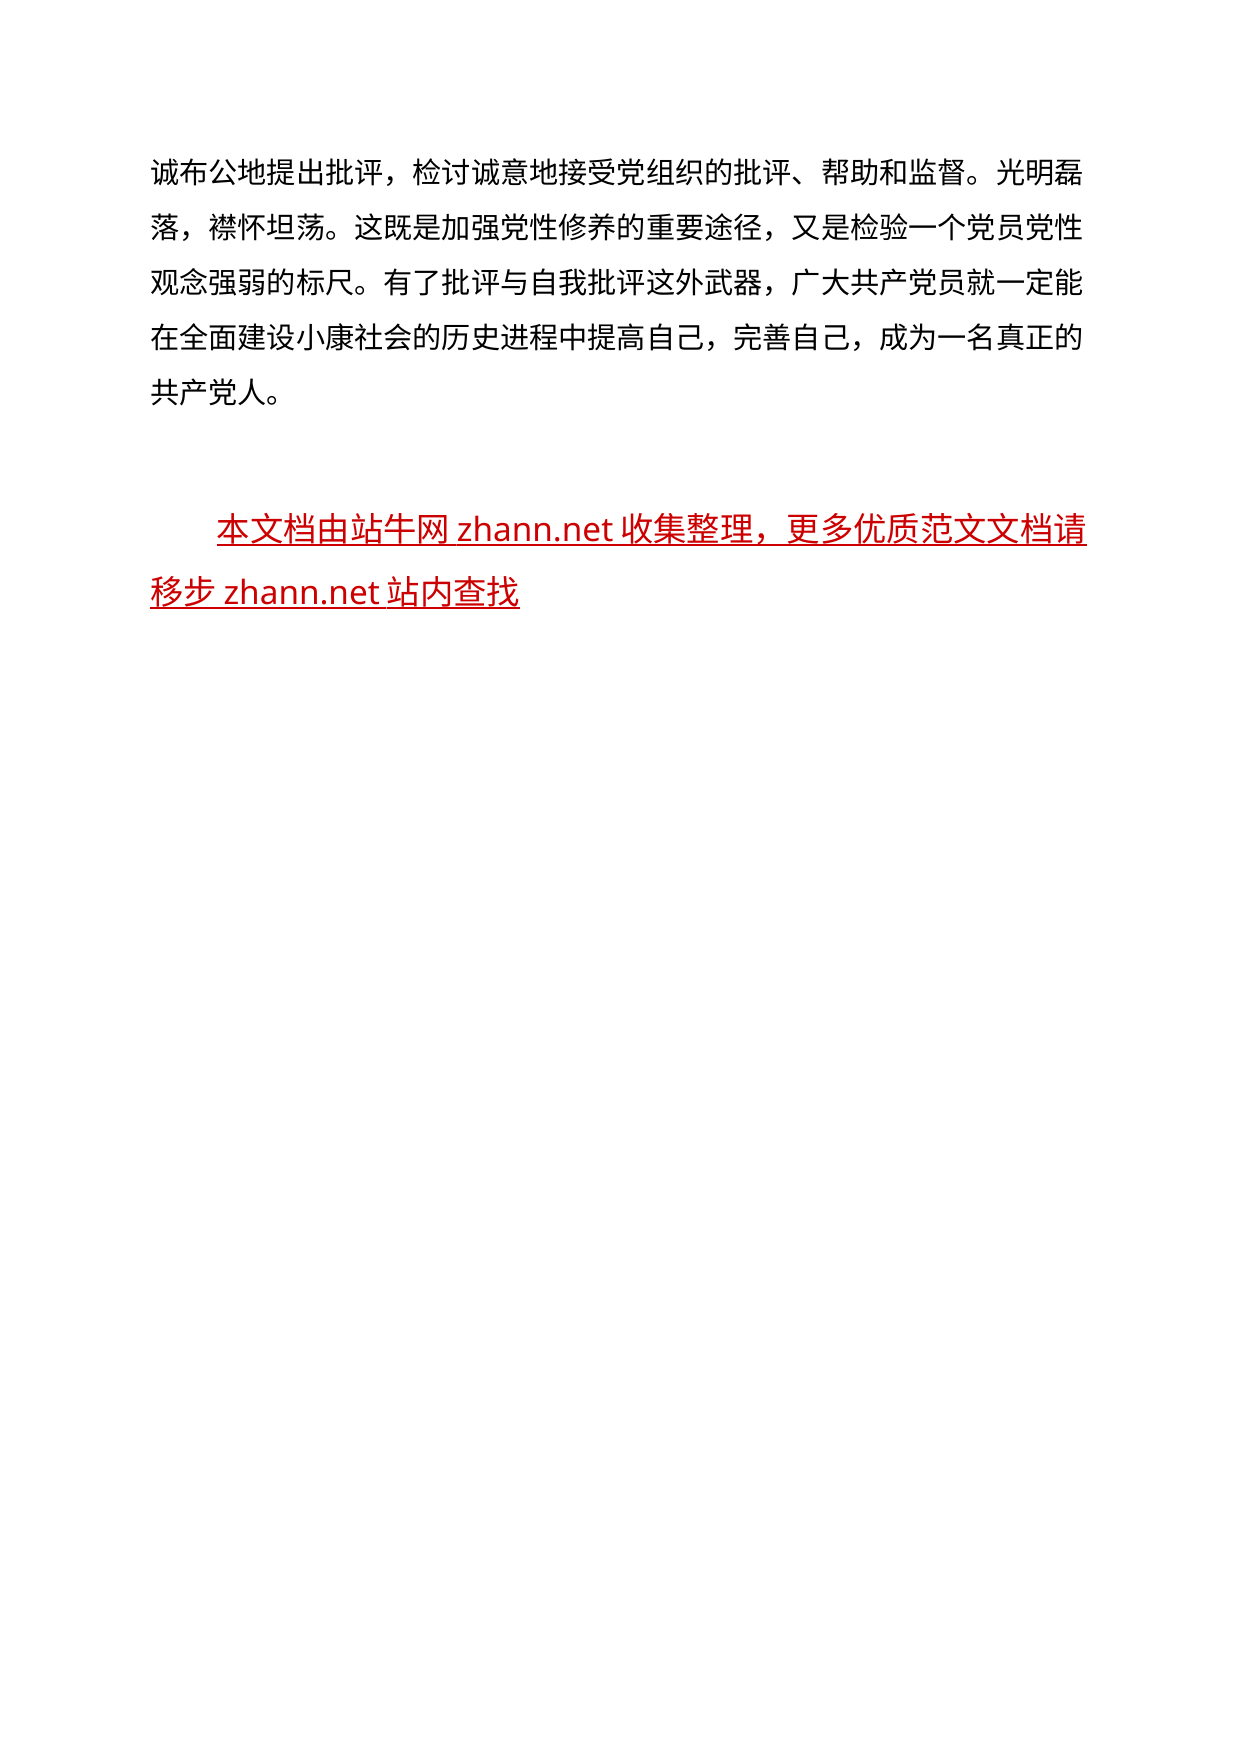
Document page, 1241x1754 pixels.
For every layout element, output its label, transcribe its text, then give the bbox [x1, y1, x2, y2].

text 本文档由站牛网zhann.net收集整理，更多优质范文文档请移步zhann.net站内查找 [150, 503, 1090, 614]
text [150, 150, 1090, 412]
